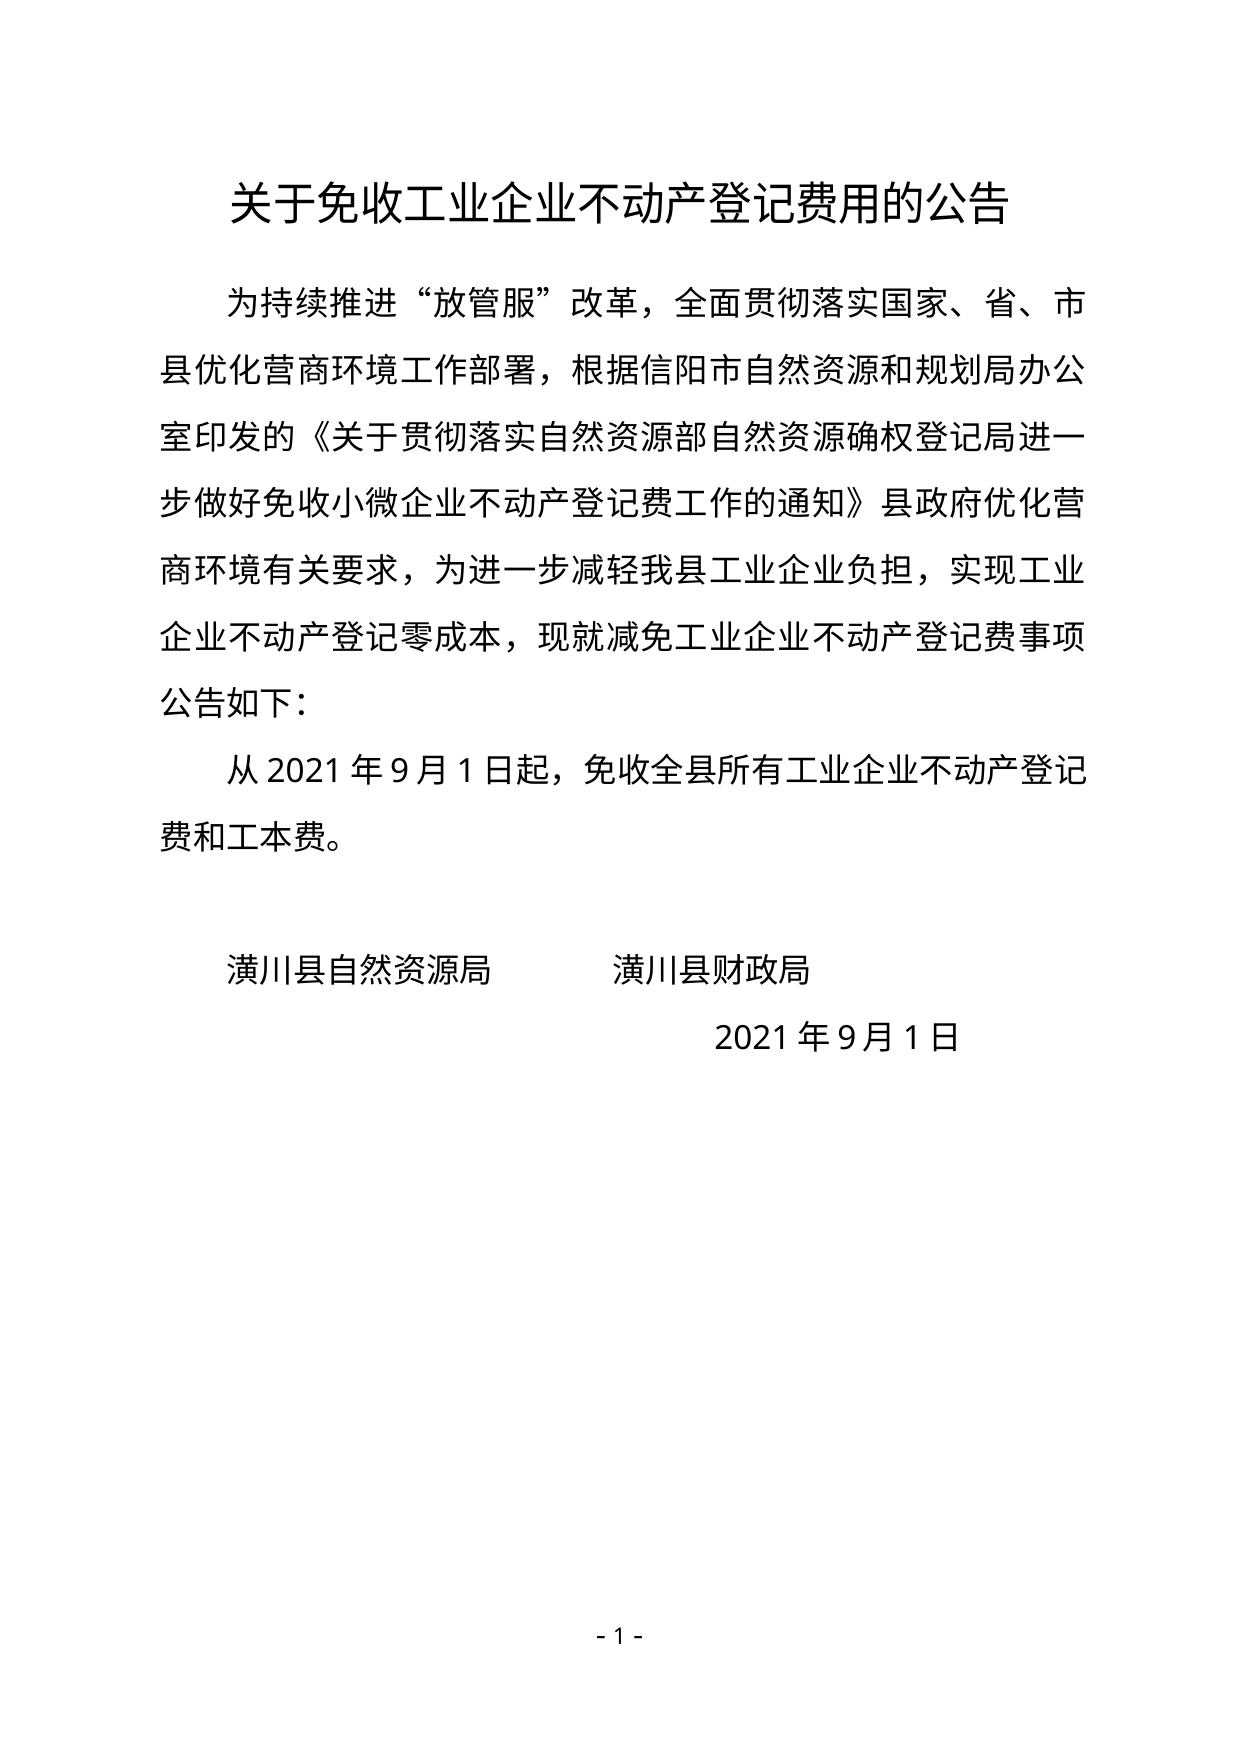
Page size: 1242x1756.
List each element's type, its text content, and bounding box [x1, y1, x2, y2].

text 2021年9月1日 [240, 996, 962, 1062]
text 潢川县自然资源局 潢川县财政局 [159, 929, 1088, 996]
text 为持续推进“放管服”改革，全面贯彻落实国家、省、市县优化营商环境工作部署，根据信阳市自然资源和规划局办公室印发的《关于贯彻落实自然资源部自然资源确权登记局进一步做好免收小微企业不动产登记费工作的通知》县政府优化营商环境有关要求，为进一步减轻我县工业企业负担，实现工业企业不动产登记零成本，现就减免工业企业不动产登记费事项公告如下： [159, 262, 1088, 729]
text 从2021年9月1日起，免收全县所有工业企业不动产登记费和工本费。 [159, 729, 1088, 862]
text 关于免收工业企业不动产登记费用的公告 [159, 167, 1082, 233]
